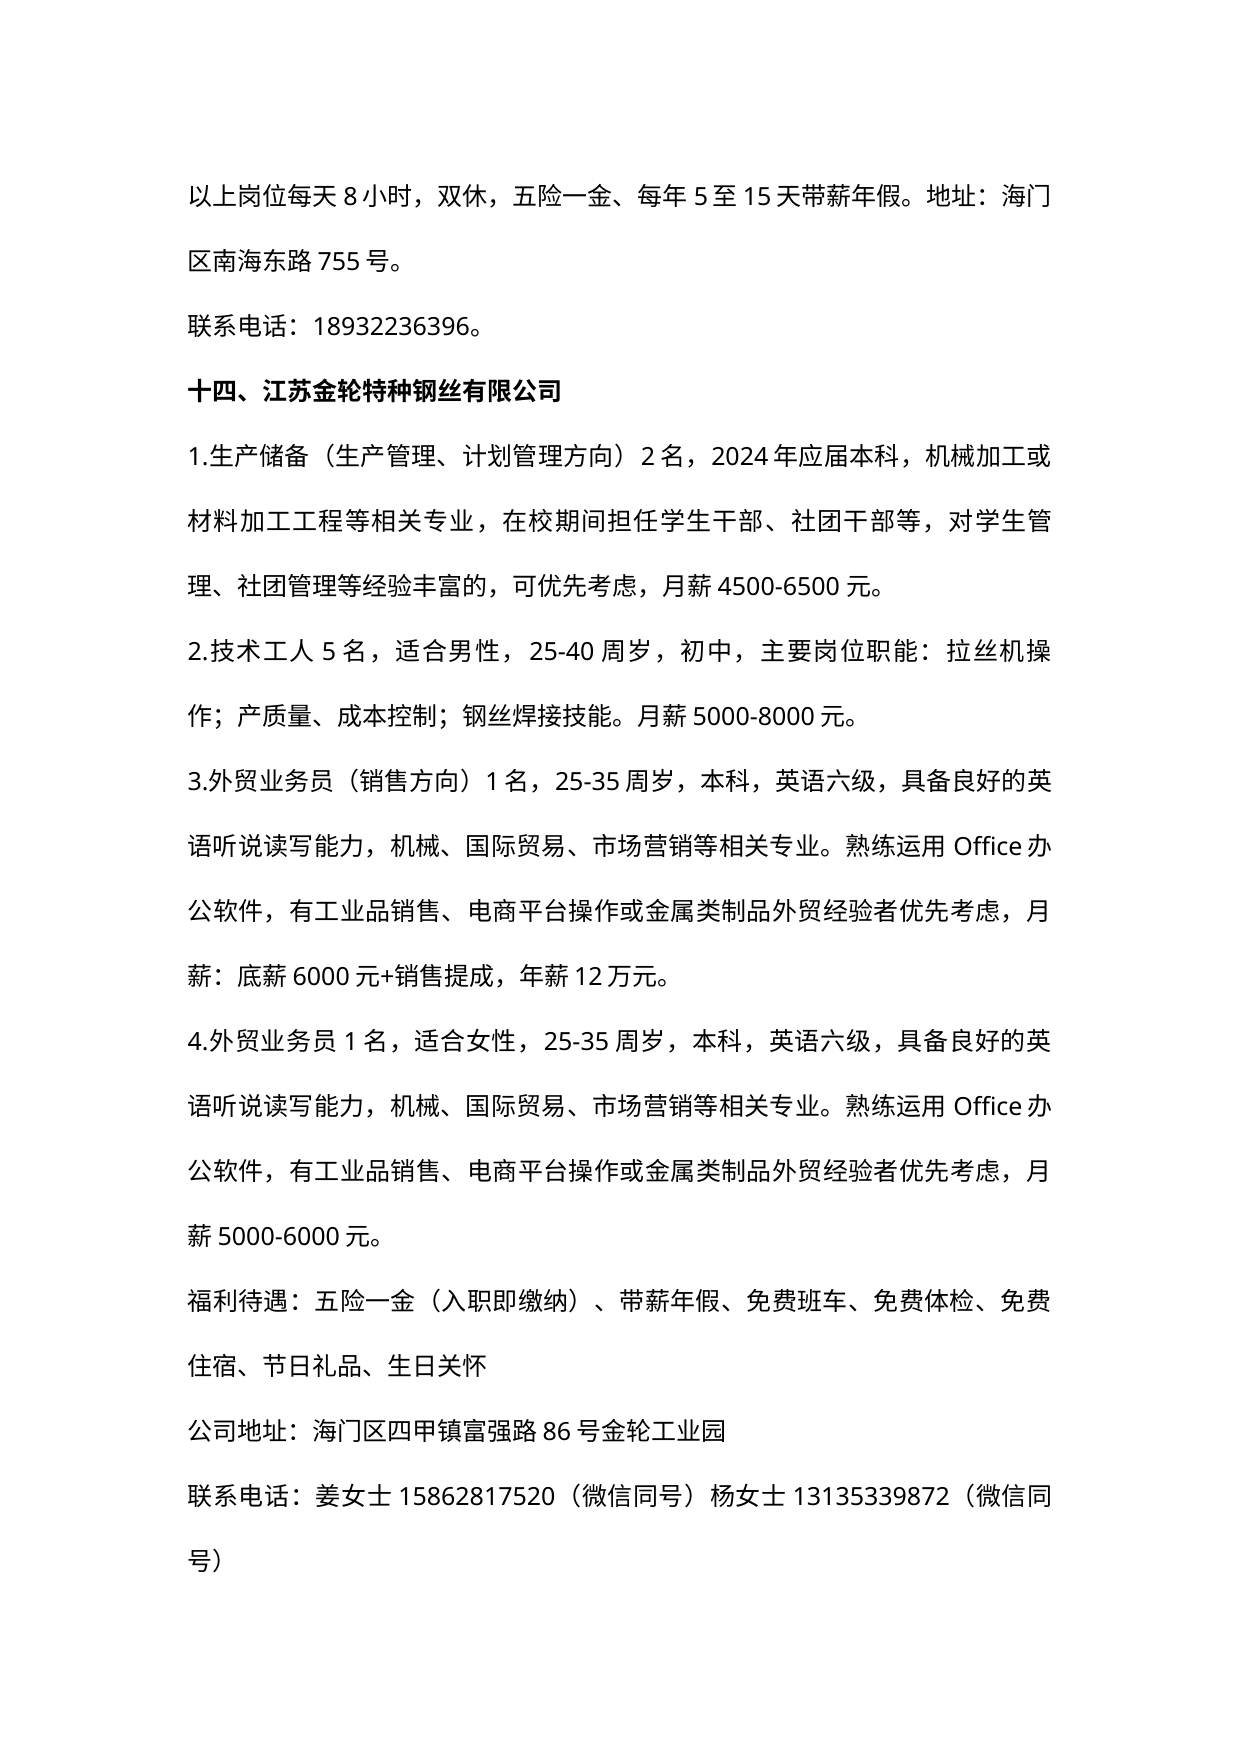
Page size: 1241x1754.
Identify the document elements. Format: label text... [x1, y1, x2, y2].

text 联系电话：姜女士15862817520（微信同号）杨女士13135339872（微信同号） [187, 1462, 1053, 1592]
text 4.外贸业务员1名，适合女性，25-35周岁，本科，英语六级，具备良好的英语听说读写能力，机械、国际贸易、市场营销等相关专业。熟练运用Office办公软件，有工业品销售、电商平台操作或金属类制品外贸经验者优先考虑，月薪5000-6000元。 [187, 1007, 1053, 1267]
text 十四、江苏金轮特种钢丝有限公司 [187, 357, 1053, 422]
text 福利待遇：五险一金（入职即缴纳）、带薪年假、免费班车、免费体检、免费住宿、节日礼品、生日关怀 [187, 1267, 1053, 1397]
text 以上岗位每天8小时，双休，五险一金、每年5至15天带薪年假。地址：海门区南海东路755号。 [187, 162, 1053, 292]
text 2.技术工人5名，适合男性，25-40周岁，初中，主要岗位职能：拉丝机操作；产质量、成本控制；钢丝焊接技能。月薪5000-8000元。 [187, 617, 1053, 747]
text 1.生产储备（生产管理、计划管理方向）2名，2024年应届本科，机械加工或材料加工工程等相关专业，在校期间担任学生干部、社团干部等，对学生管理、社团管理等经验丰富的，可优先考虑，月薪4500-6500 元。 [187, 422, 1053, 617]
text 联系电话：18932236396。 [187, 292, 1053, 357]
text 公司地址：海门区四甲镇富强路86号金轮工业园 [187, 1397, 1053, 1462]
text 3.外贸业务员（销售方向）1名，25-35周岁，本科，英语六级，具备良好的英语听说读写能力，机械、国际贸易、市场营销等相关专业。熟练运用Office办公软件，有工业品销售、电商平台操作或金属类制品外贸经验者优先考虑，月薪：底薪6000元+销售提成，年薪12万元。 [187, 747, 1053, 1007]
